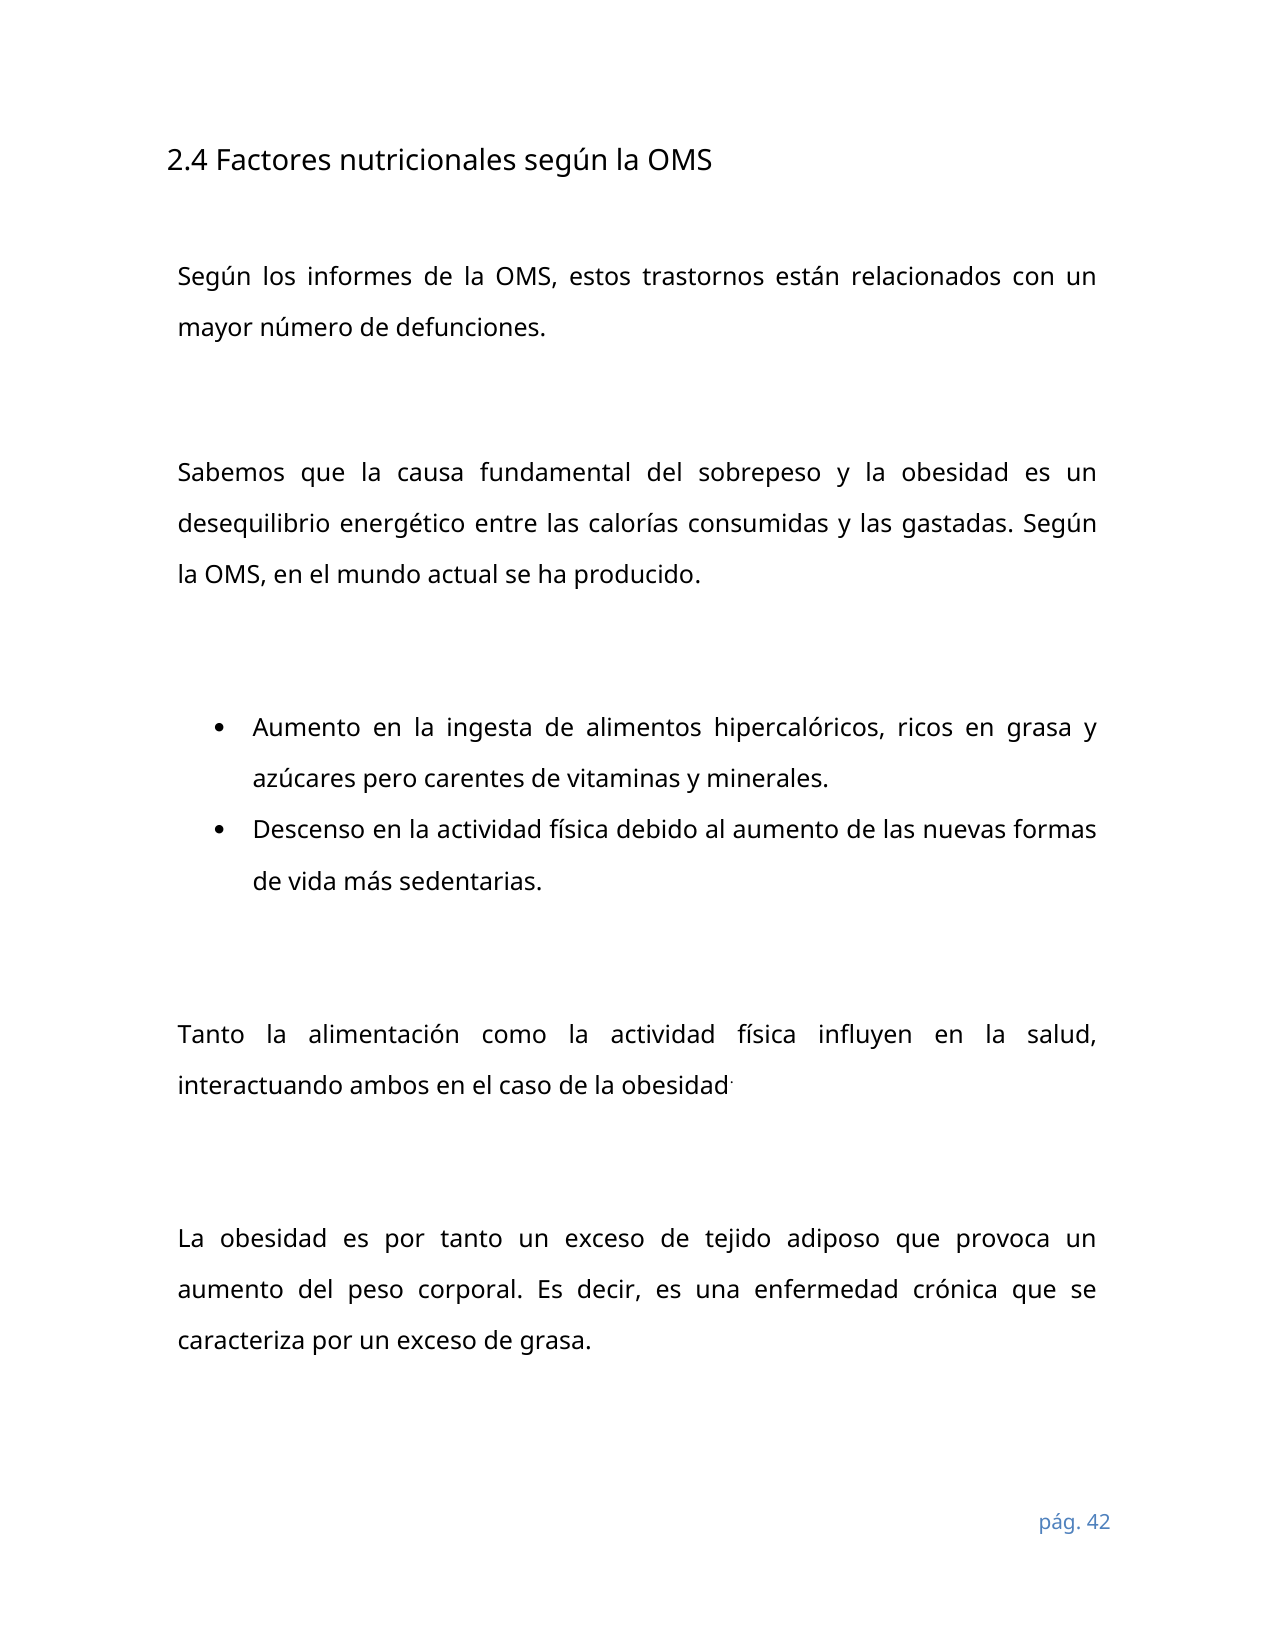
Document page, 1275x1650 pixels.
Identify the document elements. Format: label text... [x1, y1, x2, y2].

text 2.4 Factores nutricionales según la OMS [167, 139, 1110, 179]
text Según los informes de la OMS, estos trastornos están relacionados con un mayor número de defunciones. [177, 259, 1098, 344]
text Tanto la alimentación como la actividad física influyen en la salud, interactuando ambos en el caso de la obesidad. [177, 1016, 1098, 1101]
list Descenso en la actividad física debido al aumento de las nuevas formas de vida más sedentarias. [215, 812, 1098, 897]
list Aumento en la ingesta de alimentos hipercalóricos, ricos en grasa y azúcares pero carentes de vitaminas y minerales. [215, 710, 1098, 795]
text Sabemos que la causa fundamental del sobrepeso y la obesidad es un desequilibrio energético entre las calorías consumidas y las gastadas. Según la OMS, en el mundo actual se ha producido. [177, 455, 1098, 591]
text La obesidad es por tanto un exceso de tejido adiposo que provoca un aumento del peso corporal. Es decir, es una enfermedad crónica que se caracteriza por un exceso de grasa. [177, 1221, 1098, 1357]
